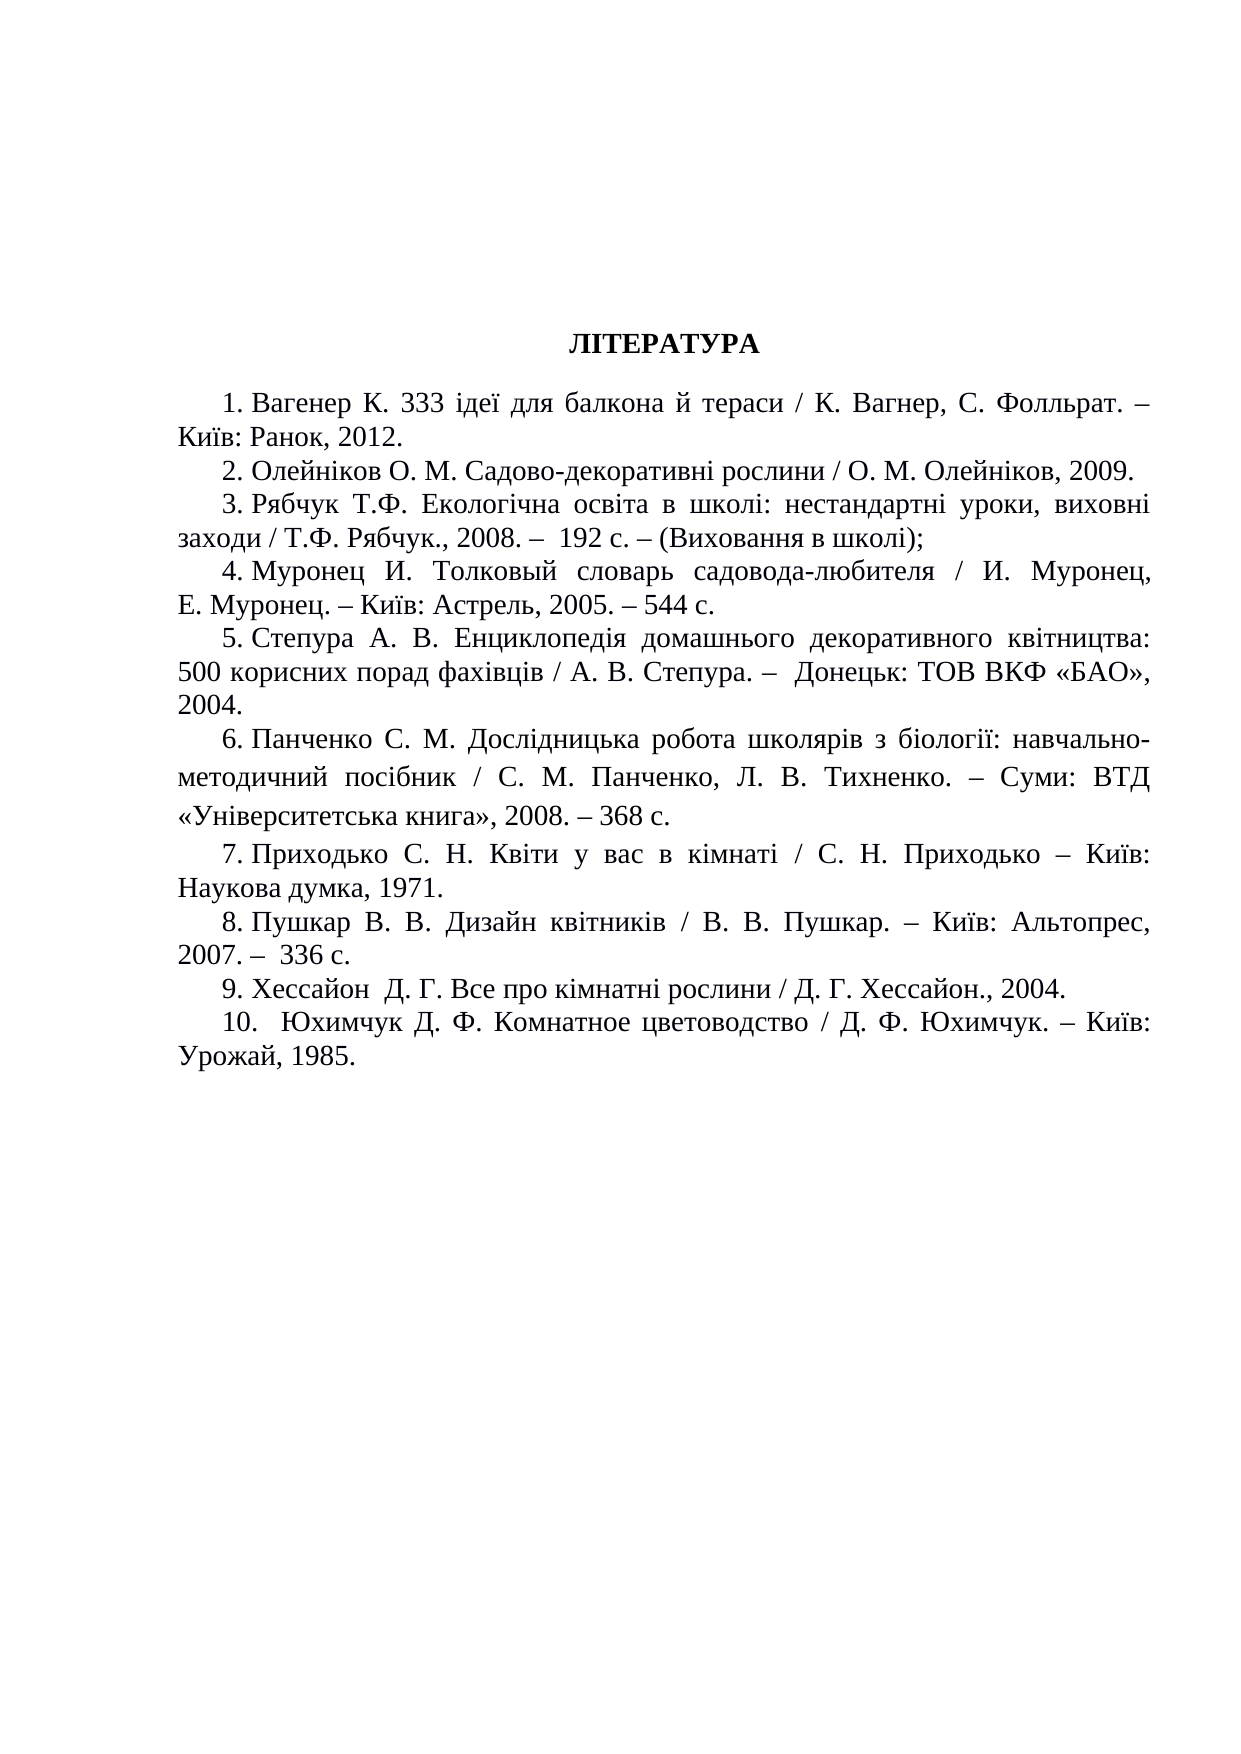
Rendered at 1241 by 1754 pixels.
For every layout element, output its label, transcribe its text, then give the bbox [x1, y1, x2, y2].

list Степура А. В. Енциклопедія домашнього декоративного квітництва: 500 корисних порад фахівців / А. В. Степура. – Донецьк: ТОВ ВКФ «БАО», 2004. [177, 620, 1152, 721]
list Олейніков О. М. Садово-декоративні рослини / О. М. Олейніков, 2009. [177, 453, 1152, 486]
list Рябчук Т.Ф. Екологічна освіта в школі: нестандартні уроки, виховні заходи / Т.Ф. Рябчук., 2008. – 192 с. – (Виховання в школі); [177, 486, 1152, 553]
list Хессайон Д. Г. Все про кімнатні рослини / Д. Г. Хессайон., 2004. [177, 971, 1152, 1004]
list Пушкар В. В. Дизайн квітників / В. В. Пушкар. – Київ: Альтопрес, 2007. – 336 с. [177, 904, 1152, 971]
list Панченко С. М. Дослідницька робота школярів з біології: навчально-методичний посібник / С. М. Панченко, Л. В. Тихненко. – Суми: ВТД «Університетська книга», 2008. – 368 с. [177, 721, 1152, 832]
list Вагенер К. 333 ідеї для балкона й тераси / К. Вагнер, С. Фолльрат. – Київ: Ранок, 2012. [177, 386, 1152, 453]
list Приходько С. Н. Квіти у вас в кімнаті / С. Н. Приходько – Київ: Наукова думка, 1971. [177, 837, 1152, 904]
text ЛІТЕРАТУРА [177, 326, 1152, 360]
list Юхимчук Д. Ф. Комнатное цветоводство / Д. Ф. Юхимчук. – Київ: Урожай, 1985. [177, 1004, 1152, 1071]
list Муронец И. Толковый словарь садовода-любителя / И. Муронец, Е. Муронец. – Київ: Астрель, 2005. – 544 с. [177, 553, 1152, 620]
